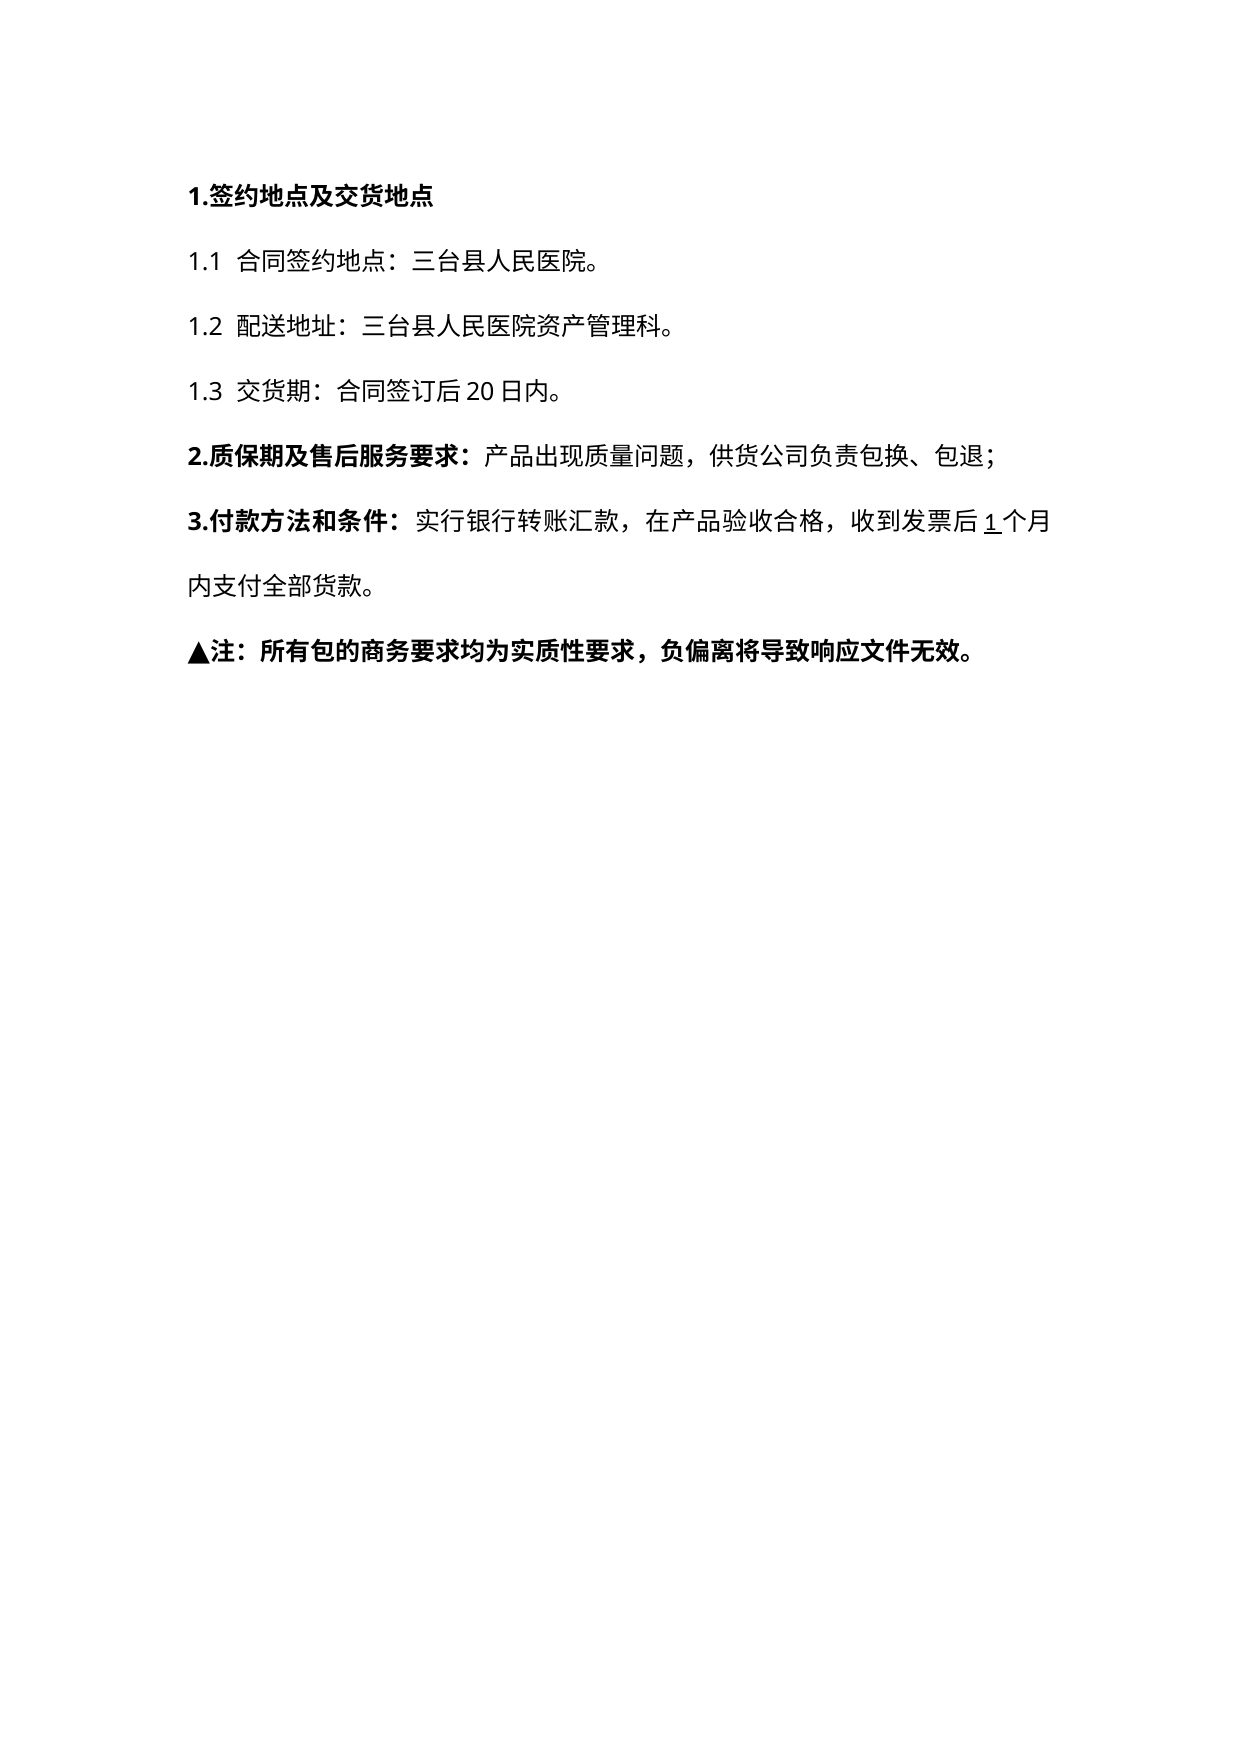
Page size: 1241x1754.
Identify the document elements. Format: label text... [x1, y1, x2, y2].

list 1.1 合同签约地点：三台县人民医院。 [187, 227, 1053, 292]
list 1.3 交货期：合同签订后20日内。 [187, 357, 1053, 422]
list 1.2 配送地址：三台县人民医院资产管理科。 [187, 292, 1053, 357]
list 3.付款方法和条件：实行银行转账汇款，在产品验收合格，收到发票后1个月内支付全部货款。 [187, 487, 1053, 617]
list 1.签约地点及交货地点 [187, 162, 1053, 227]
text ▲注：所有包的商务要求均为实质性要求，负偏离将导致响应文件无效。 [187, 617, 1053, 682]
list 2.质保期及售后服务要求：产品出现质量问题，供货公司负责包换、包退； [187, 422, 1053, 487]
